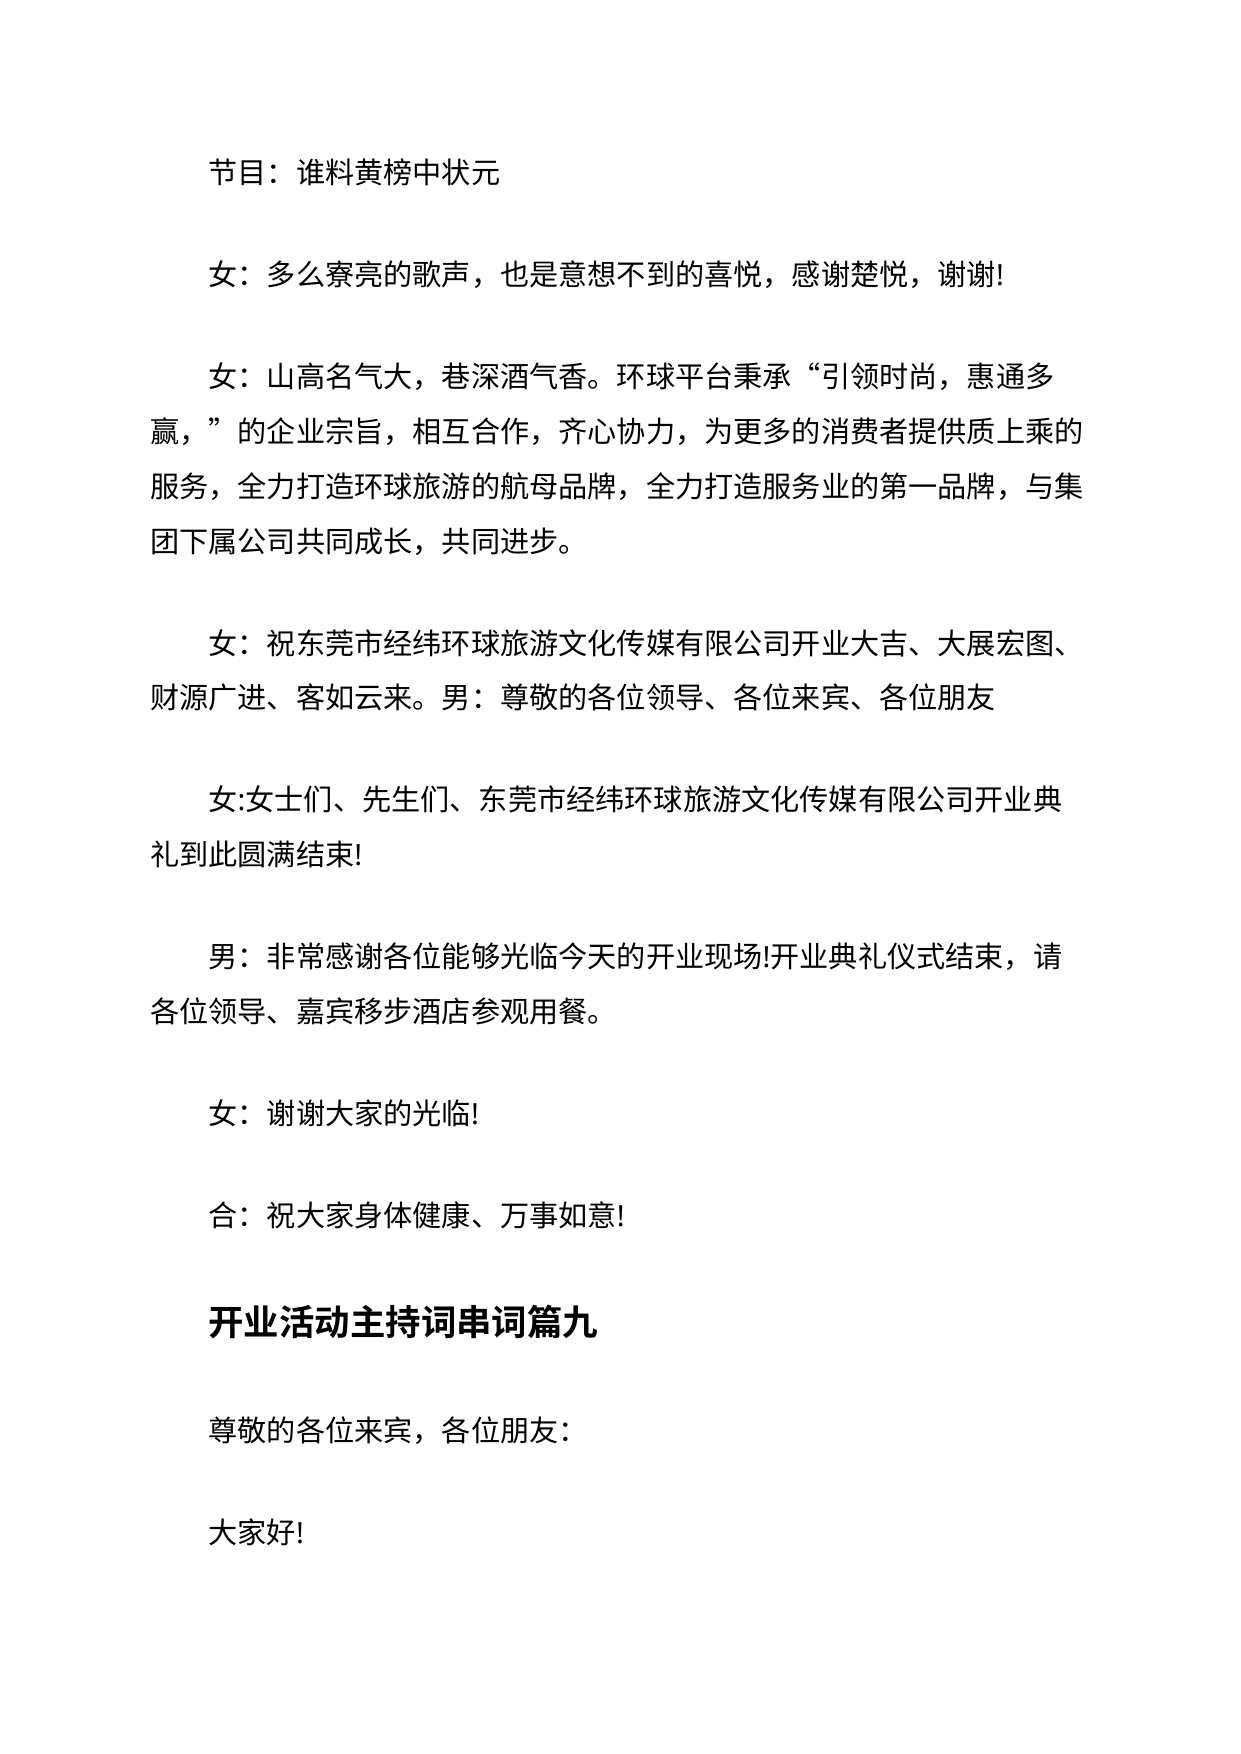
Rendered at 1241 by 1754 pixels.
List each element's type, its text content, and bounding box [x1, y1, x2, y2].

text 尊敬的各位来宾，各位朋友： [150, 1408, 1090, 1450]
text 女：山高名气大，巷深酒气香。环球平台秉承“引领时尚，惠通多赢，”的企业宗旨，相互合作，齐心协力，为更多的消费者提供质上乘的服务，全力打造环球旅游的航母品牌，全力打造服务业的第一品牌，与集团下属公司共同成长，共同进步。 [150, 354, 1090, 561]
text 合：祝大家身体健康、万事如意! [150, 1193, 1090, 1235]
text 开业活动主持词串词篇九 [150, 1294, 1090, 1346]
text 女：祝东莞市经纬环球旅游文化传媒有限公司开业大吉、大展宏图、财源广进、客如云来。男：尊敬的各位领导、各位来宾、各位朋友 [150, 620, 1090, 717]
text 女:女士们、先生们、东莞市经纬环球旅游文化传媒有限公司开业典礼到此圆满结束! [150, 777, 1090, 874]
text 大家好! [150, 1510, 1090, 1552]
text 男：非常感谢各位能够光临今天的开业现场!开业典礼仪式结束，请各位领导、嘉宾移步酒店参观用餐。 [150, 934, 1090, 1031]
text 女：多么寮亮的歌声，也是意想不到的喜悦，感谢楚悦，谢谢! [150, 252, 1090, 294]
text 女：谢谢大家的光临! [150, 1091, 1090, 1133]
text 节目：谁料黄榜中状元 [150, 150, 1090, 192]
